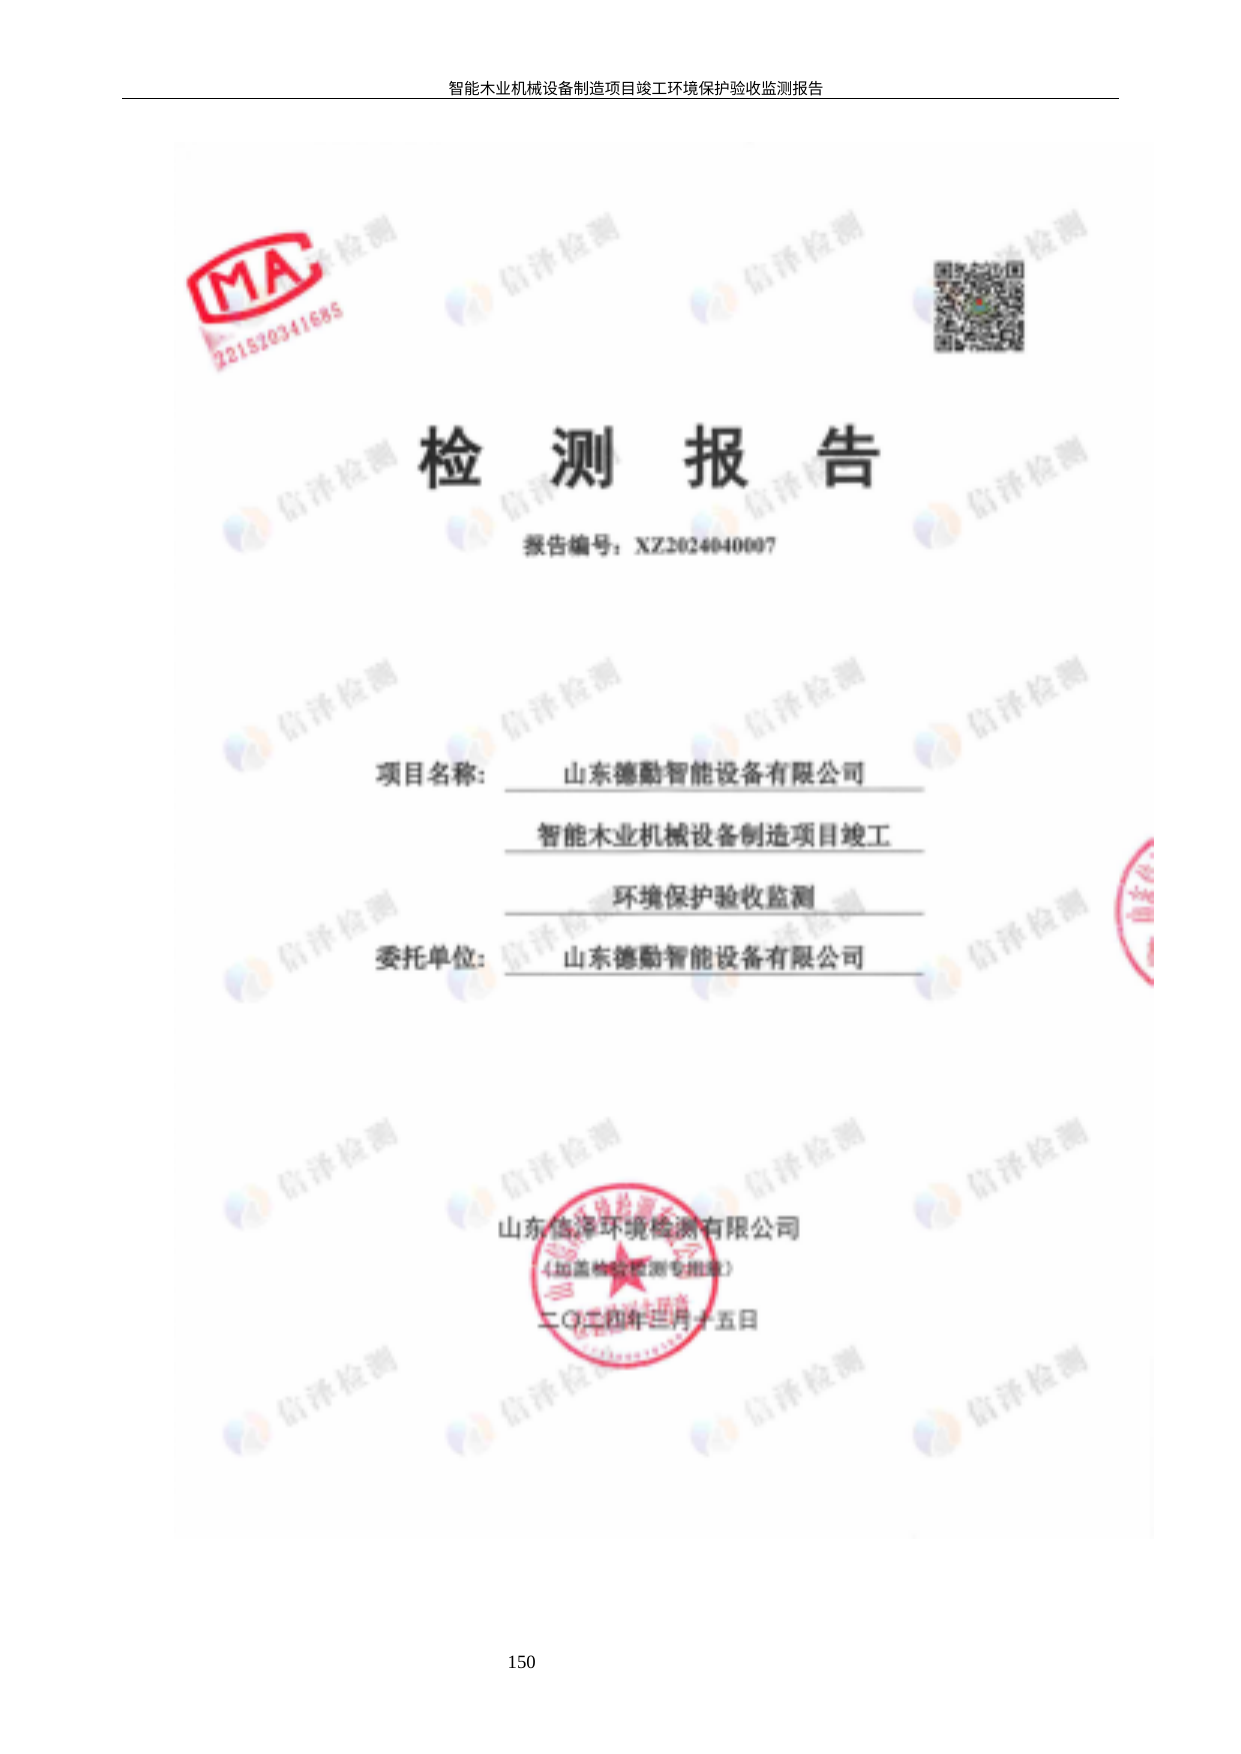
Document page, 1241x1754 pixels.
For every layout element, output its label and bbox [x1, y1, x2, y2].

picture [173, 142, 1154, 1539]
